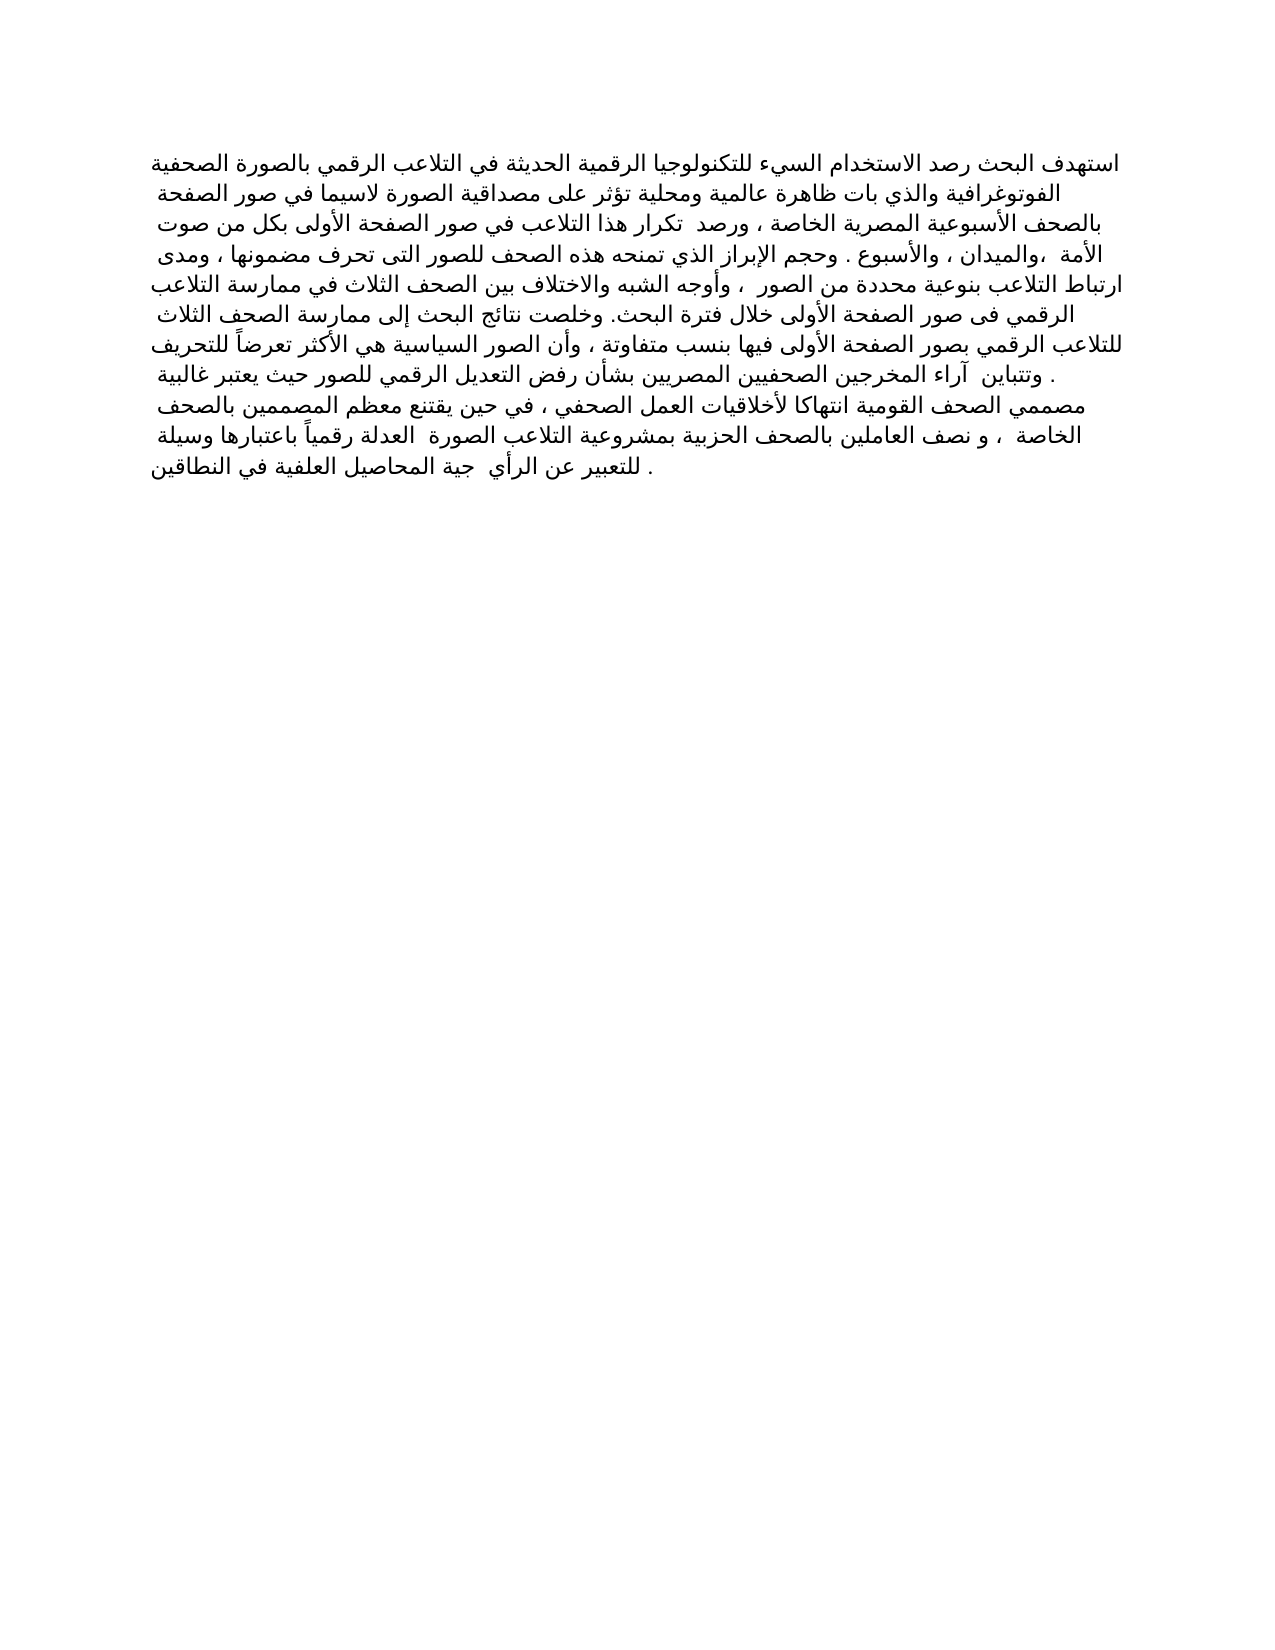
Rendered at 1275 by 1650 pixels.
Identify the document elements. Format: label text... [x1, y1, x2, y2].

text استهدف البحث رصد الاستخدام السيء للتكنولوجيا الرقمية الحديثة في التلاعب الرقمي بالصورة الصحفية الفوتوغرافية والذي بات ظاهرة عالمية ومحلية تؤثر على مصداقية الصورة لاسيما في صور الصفحة بالصحف الأسبوعية المصرية الخاصة ، ورصد تكرار هذا التلاعب في صور الصفحة الأولى بكل من صوت الأمة ،والميدان ، والأسبوع . وحجم الإبراز الذي تمنحه هذه الصحف للصور التى تحرف مضمونها ، ومدى ارتباط التلاعب بنوعية محددة من الصور ، وأوجه الشبه والاختلاف بين الصحف الثلاث في ممارسة التلاعب الرقمي فى صور الصفحة الأولى خلال فترة البحث. وخلصت نتائج البحث إلى ممارسة الصحف الثلاث للتلاعب الرقمي بصور الصفحة الأولى فيها بنسب متفاوتة ، وأن الصور السياسية هي الأكثر تعرضاً للتحريف . وتتباين آراء المخرجين الصحفيين المصريين بشأن رفض التعديل الرقمي للصور حيث يعتبر غالبية مصممي الصحف القومية انتهاكا لأخلاقيات العمل الصحفي ، في حين يقتنع معظم المصممين بالصحف الخاصة ، و نصف العاملين بالصحف الحزبية بمشروعية التلاعب الصورة العدلة رقمياً باعتبارها وسيلة للتعبير عن الرأي جية المحاصيل العلفية في النطاقين . [150, 150, 1125, 480]
